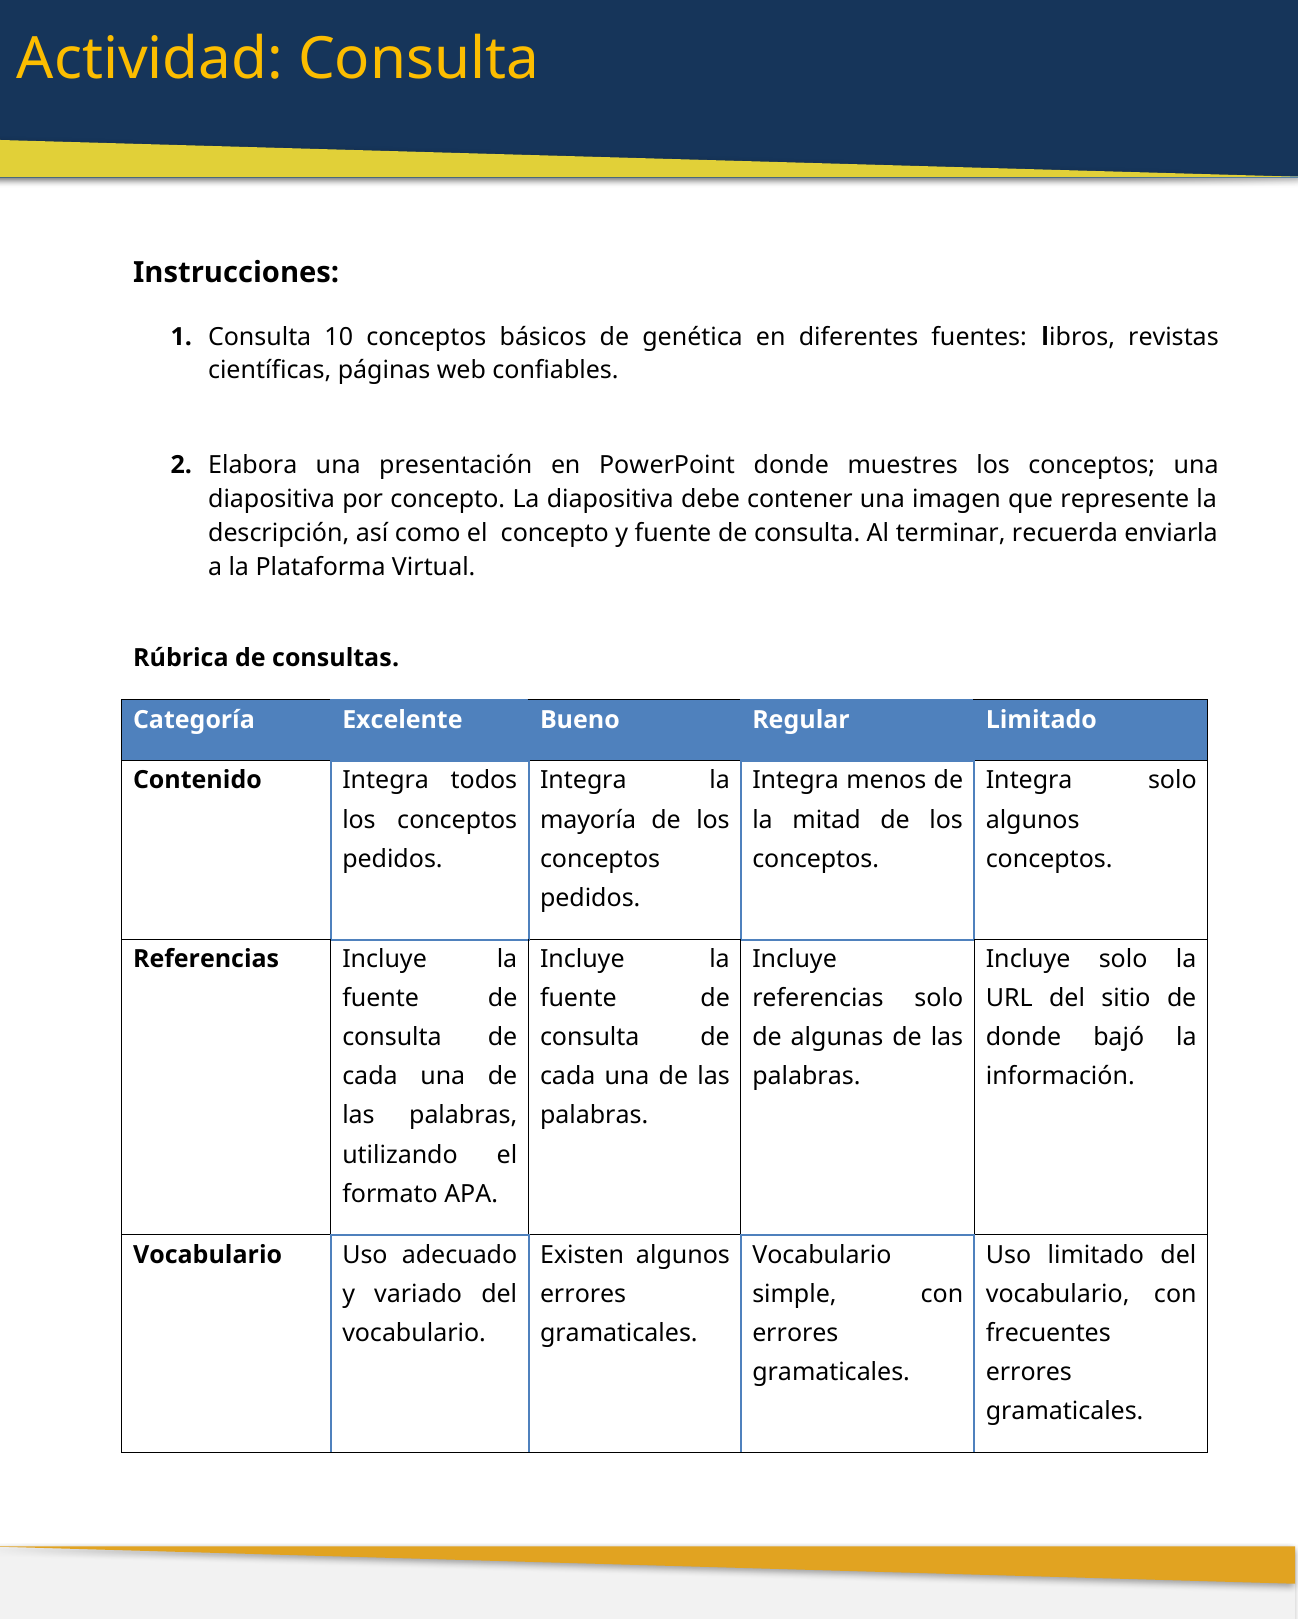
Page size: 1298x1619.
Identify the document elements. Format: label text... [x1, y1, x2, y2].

table_cell Integra menos de la mitad de los conceptos. [742, 762, 973, 938]
list Consulta 10 conceptos básicos de genética en diferentes fuentes: libros, revistas científicas, páginas web confiables. [170, 318, 1219, 386]
table_cell Contenido [122, 761, 330, 938]
table_cell Vocabulario [122, 1235, 330, 1452]
text Instrucciones: [133, 252, 1219, 291]
table_cell Incluye la fuente de consulta de cada una de las palabras, utilizando el formato APA. [331, 941, 528, 1234]
table_cell Vocabulario simple, con errores gramaticales. [742, 1236, 973, 1452]
table_cell Integra todos los conceptos pedidos. [332, 762, 528, 938]
table_header Categoría [122, 700, 330, 760]
table_cell Integra solo algunos conceptos. [975, 761, 1207, 938]
table_cell Existen algunos errores gramaticales. [530, 1235, 740, 1452]
table_cell Referencias [122, 940, 330, 1234]
table_cell Uso adecuado y variado del vocabulario. [332, 1236, 528, 1452]
table_header Limitado [975, 700, 1207, 760]
table_cell Integra la mayoría de los conceptos pedidos. [530, 761, 740, 938]
table_cell Incluye referencias solo de algunas de las palabras. [741, 941, 974, 1234]
list Elabora una presentación en PowerPoint donde muestres los conceptos; una diapositiva por concepto. La diapositiva debe contener una imagen que represente la descripción, así como el concepto y fuente de consulta. Al terminar, recuerda enviarla a la Plataforma Virtual. [170, 446, 1219, 582]
table_header Regular [742, 701, 973, 760]
table_cell Uso limitado del vocabulario, con frecuentes errores gramaticales. [975, 1235, 1207, 1452]
text Rúbrica de consultas. [133, 639, 1219, 673]
table_header Excelente [332, 701, 528, 760]
table_cell Incluye solo la URL del sitio de donde bajó la información. [975, 940, 1207, 1234]
table_header Bueno [530, 700, 740, 760]
table_cell Incluye la fuente de consulta de cada una de las palabras. [529, 940, 740, 1234]
